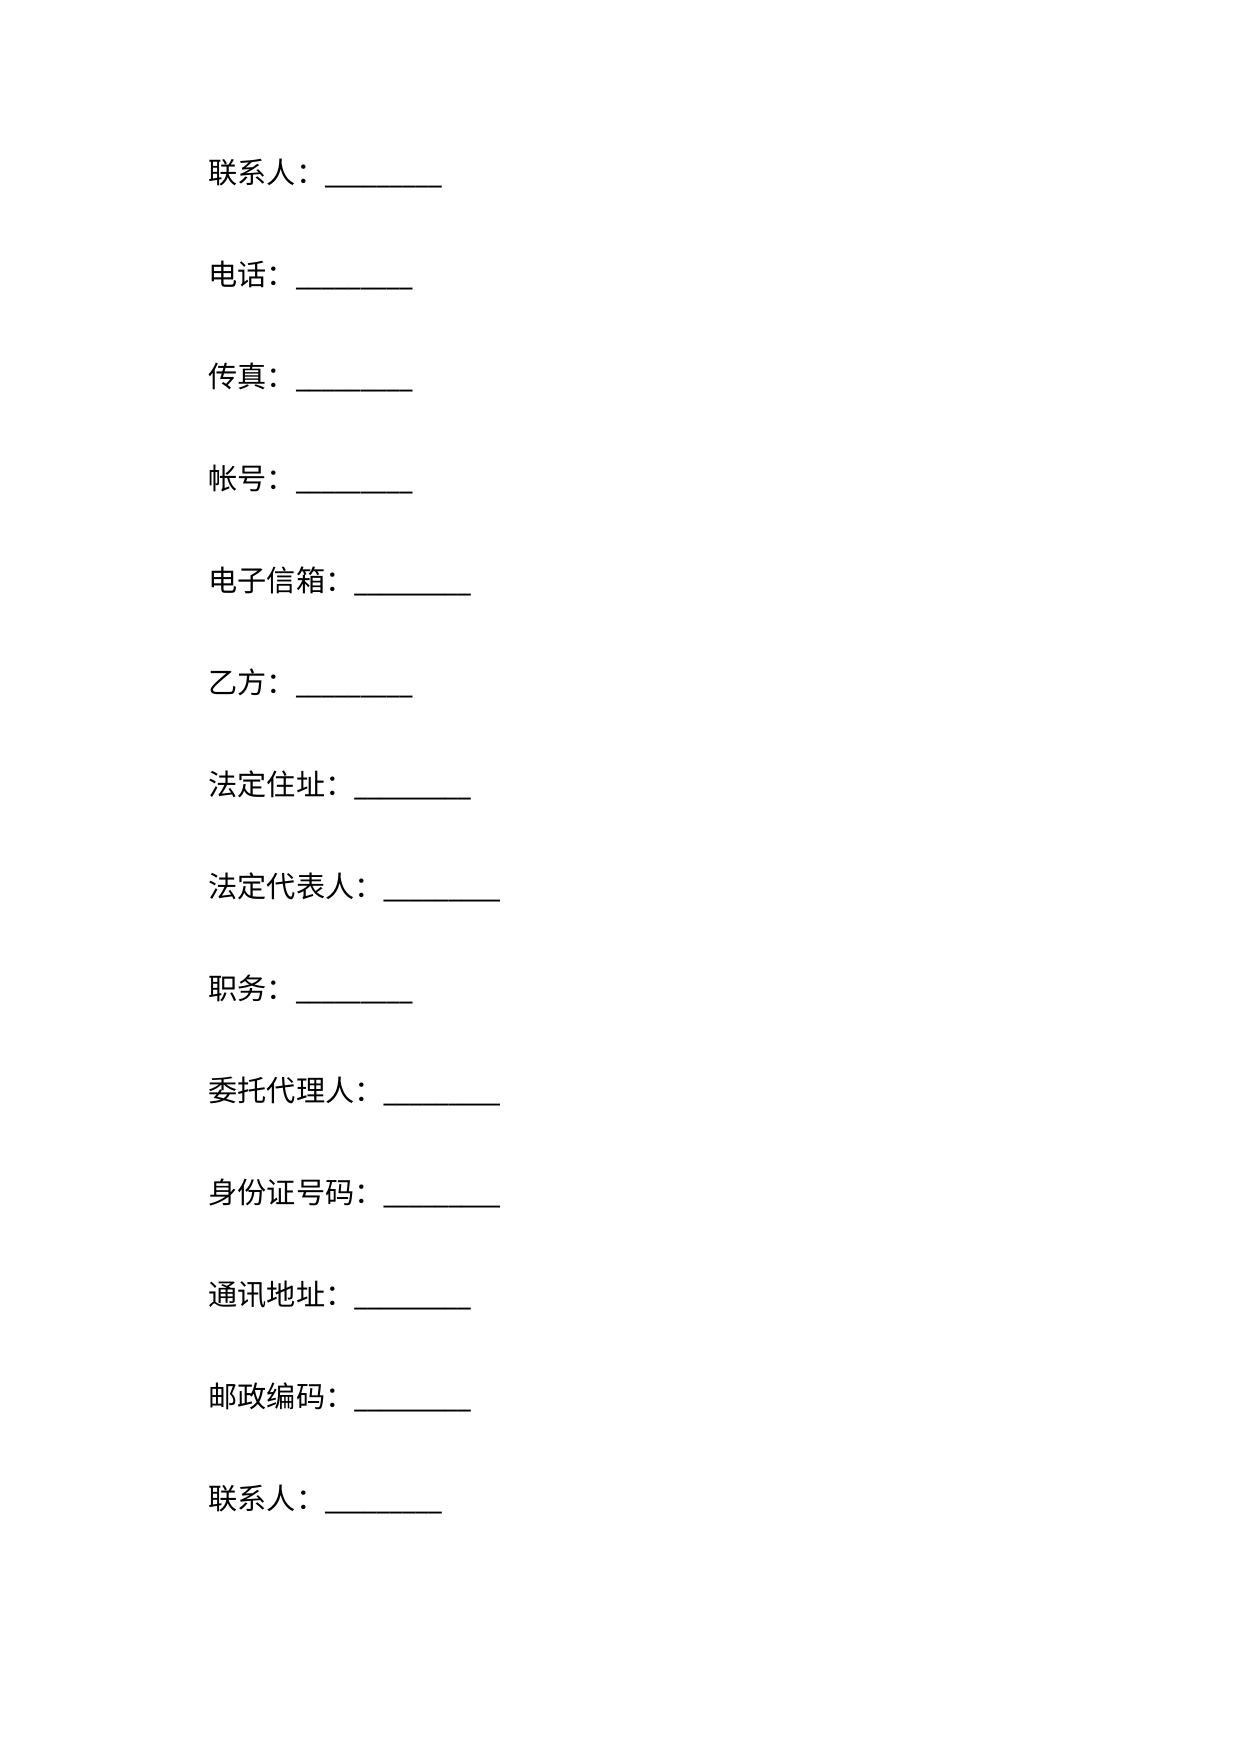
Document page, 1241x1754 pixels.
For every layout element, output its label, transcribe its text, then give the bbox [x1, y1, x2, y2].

text 身份证号码：_________ [150, 1170, 1090, 1212]
text 电话：_________ [150, 252, 1090, 294]
text 乙方：_________ [150, 660, 1090, 702]
text 法定住址：_________ [150, 762, 1090, 804]
text 电子信箱：_________ [150, 558, 1090, 600]
text 法定代表人：_________ [150, 864, 1090, 906]
text 帐号：_________ [150, 456, 1090, 498]
text 委托代理人：_________ [150, 1068, 1090, 1110]
text 传真：_________ [150, 354, 1090, 396]
text 邮政编码：_________ [150, 1374, 1090, 1416]
text 联系人：_________ [150, 150, 1090, 192]
text 联系人：_________ [150, 1476, 1090, 1518]
text 通讯地址：_________ [150, 1272, 1090, 1314]
text 职务：_________ [150, 966, 1090, 1008]
